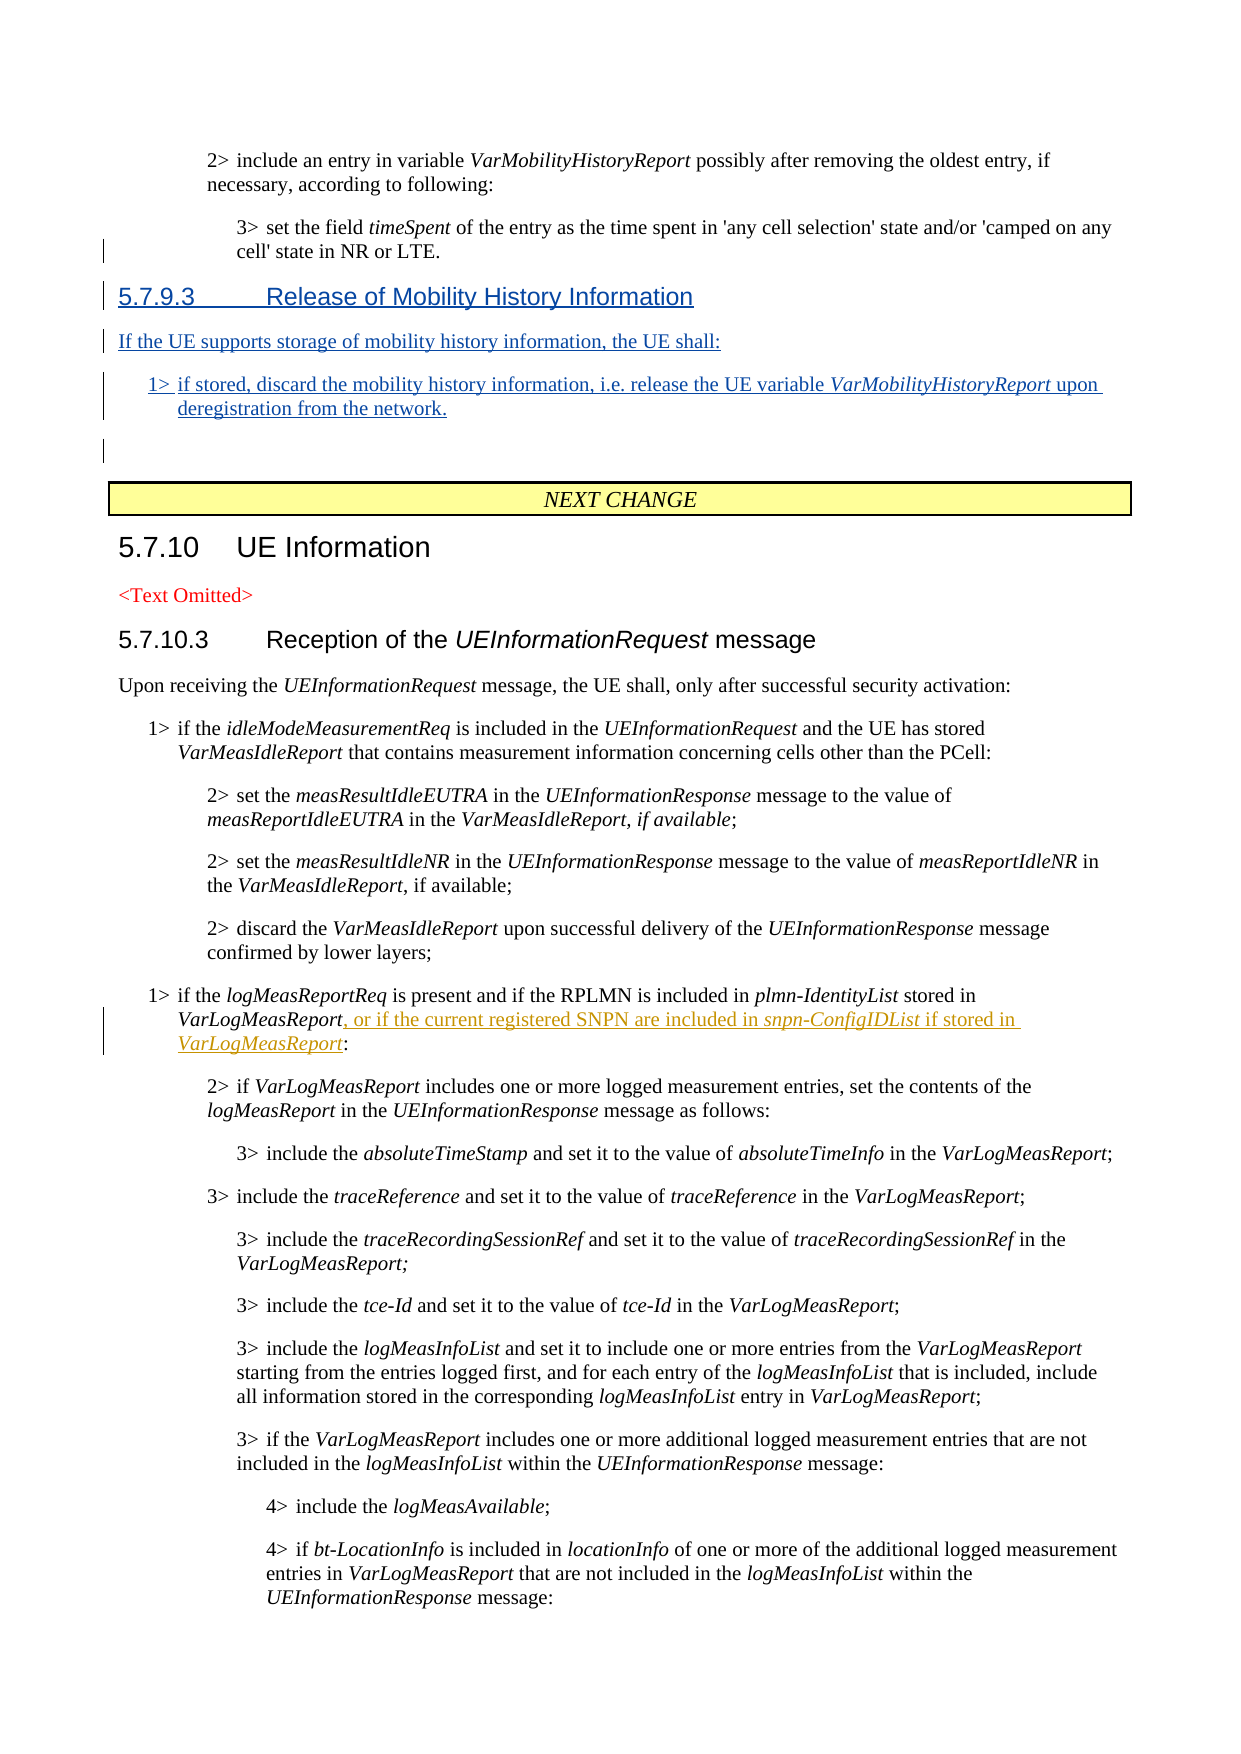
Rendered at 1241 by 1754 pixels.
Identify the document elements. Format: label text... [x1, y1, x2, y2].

text 1> if the idleModeMeasurementReq is included in the UEInformationRequest and the UE has stored VarMeasIdleReport that contains measurement information concerning cells other than the PCell: [148, 716, 1122, 764]
text 2> include an entry in variable VarMobilityHistoryReport possibly after removing the oldest entry, if necessary, according to following: [207, 148, 1122, 196]
text 3> if the VarLogMeasReport includes one or more additional logged measurement entries that are not included in the logMeasInfoList within the UEInformationResponse message: [236, 1427, 1122, 1475]
text NEXT CHANGE [110, 484, 1130, 514]
subtitle 5.7.10.3 Reception of the UEInformationRequest message [118, 625, 1122, 654]
text <Text Omitted> [118, 582, 1122, 607]
text 3> set the field timeSpent of the entry as the time spent in 'any cell selection' state and/or 'camped on any cell' state in NR or LTE. [236, 214, 1122, 263]
text 3> include the traceRecordingSessionRef and set it to the value of traceRecordingSessionRef in the VarLogMeasReport; [236, 1227, 1122, 1275]
text 2> set the measResultIdleEUTRA in the UEInformationResponse message to the value of measReportIdleEUTRA in the VarMeasIdleReport, if available; [207, 782, 1122, 831]
text Upon receiving the UEInformationRequest message, the UE shall, only after successful security activation: [118, 673, 1122, 697]
text 3> include the absoluteTimeStamp and set it to the value of absoluteTimeInfo in the VarLogMeasReport; [236, 1141, 1122, 1165]
text 2> discard the VarMeasIdleReport upon successful delivery of the UEInformationResponse message confirmed by lower layers; [207, 916, 1122, 964]
text 3> include the tce-Id and set it to the value of tce-Id in the VarLogMeasReport; [236, 1293, 1122, 1317]
text 3> include the logMeasInfoList and set it to include one or more entries from the VarLogMeasReport starting from the entries logged first, and for each entry of the logMeasInfoList that is included, include all information stored in the corresponding logMeasInfoList entry in VarLogMeasReport; [236, 1336, 1122, 1408]
text 4> if bt-LocationInfo is included in locationInfo of one or more of the additional logged measurement entries in VarLogMeasReport that are not included in the logMeasInfoList within the UEInformationResponse message: [266, 1537, 1122, 1609]
text 4> include the logMeasAvailable; [266, 1494, 1122, 1518]
text 2> if VarLogMeasReport includes one or more logged measurement entries, set the contents of the logMeasReport in the UEInformationResponse message as follows: [207, 1074, 1122, 1122]
text 2> set the measResultIdleNR in the UEInformationResponse message to the value of measReportIdleNR in the VarMeasIdleReport, if available; [207, 849, 1122, 897]
text 3> include the traceReference and set it to the value of traceReference in the VarLogMeasReport; [207, 1184, 1122, 1208]
subtitle 5.7.10 UE Information [118, 530, 1122, 564]
text 1> if the logMeasReportReq is present and if the RPLMN is included in plmn-IdentityList stored in VarLogMeasReport: [148, 983, 1122, 1055]
